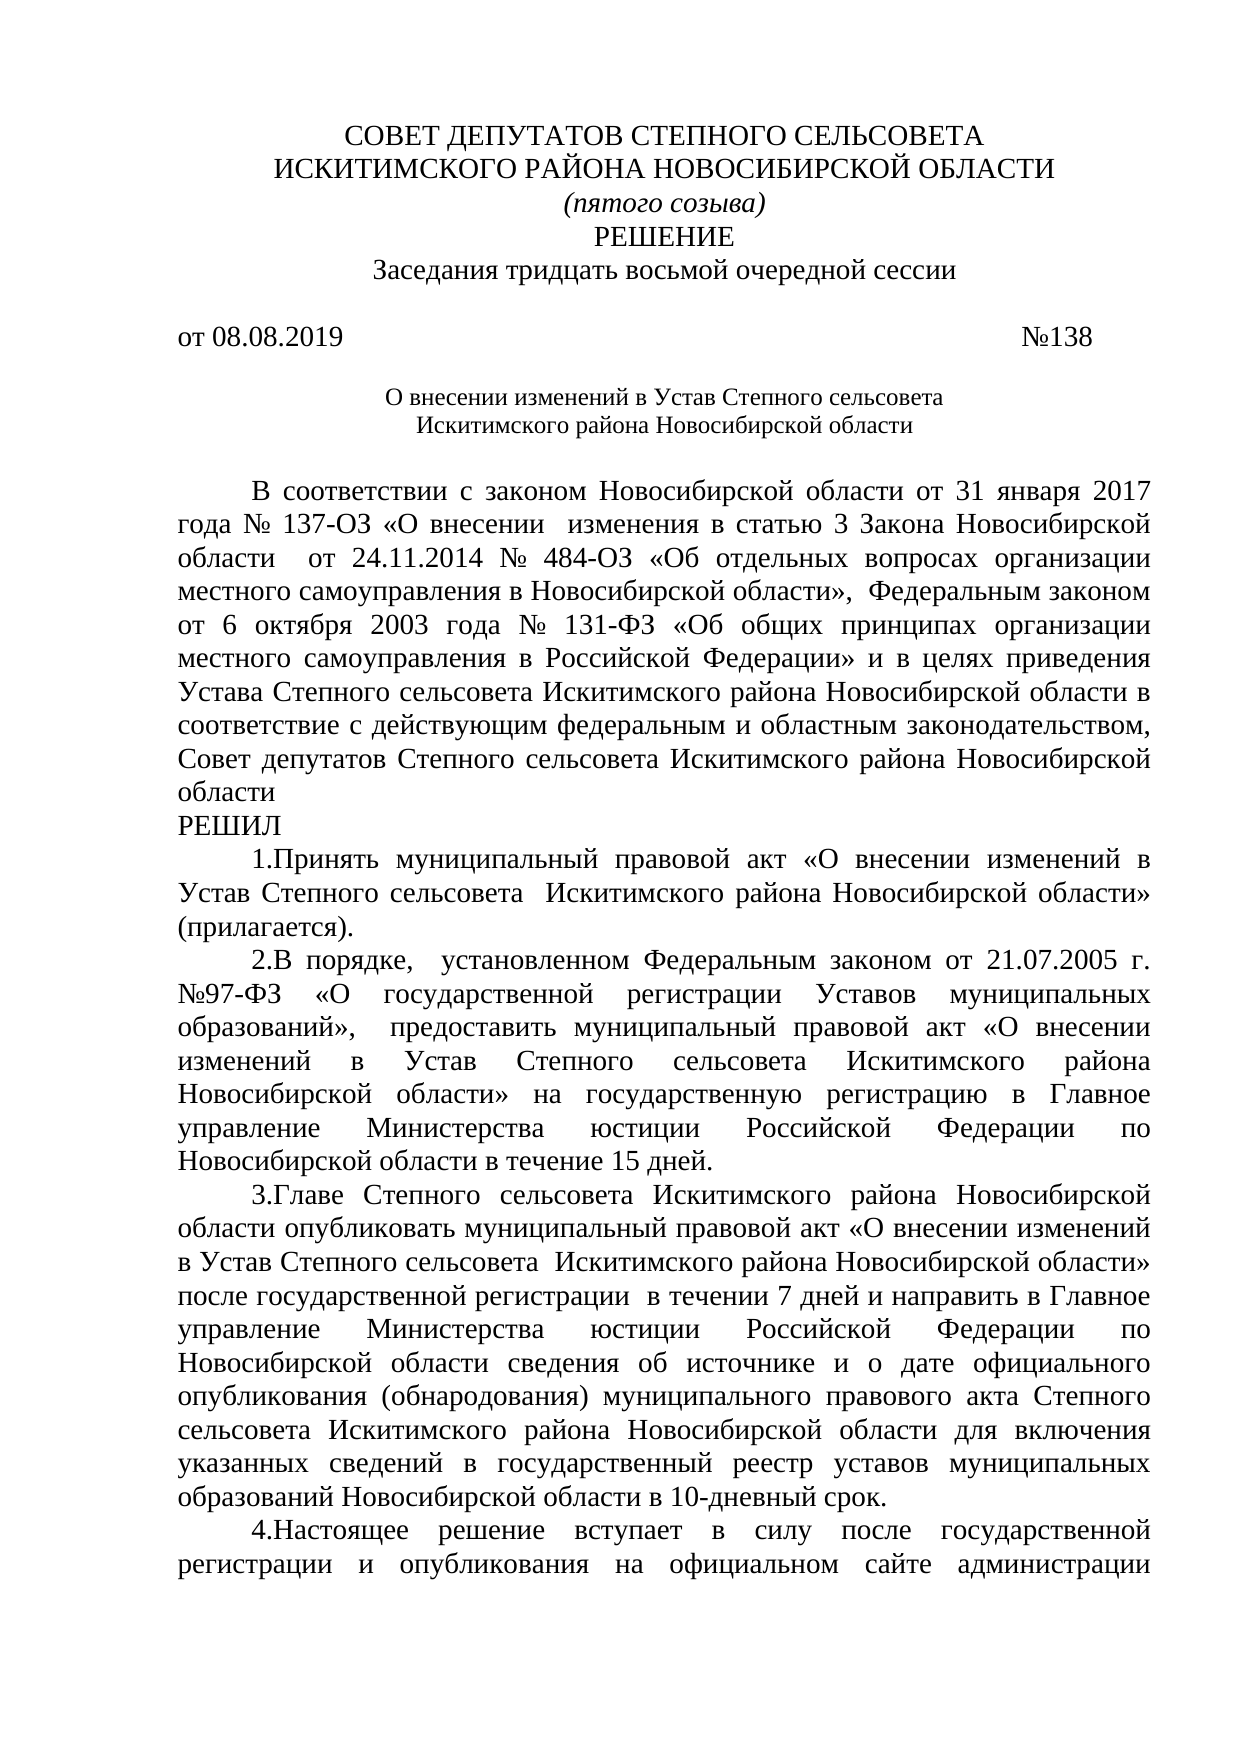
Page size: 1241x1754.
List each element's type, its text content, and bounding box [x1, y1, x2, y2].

text Искитимского района Новосибирской области [177, 410, 1152, 439]
text 1.Принять муниципальный правовой акт «О внесении изменений в Устав Степного сельсовета Искитимского района Новосибирской области» (прилагается). [177, 842, 1152, 942]
text 2.В порядке, установленном Федеральным законом от 21.07.2005 г. №97-ФЗ «О государственной регистрации Уставов муниципальных образований», предоставить муниципальный правовой акт «О внесении изменений в Устав Степного сельсовета Искитимского района Новосибирской области» на государственную регистрацию в Главное управление Министерства юстиции Российской Федерации по Новосибирской области в течение 15 дней. [177, 942, 1152, 1177]
text О внесении изменений в Устав Степного сельсовета [177, 382, 1152, 410]
text ИСКИТИМСКОГО РАЙОНА НОВОСИБИРСКОЙ ОБЛАСТИ [177, 152, 1152, 185]
text Заседания тридцать восьмой очередной сессии [177, 252, 1152, 286]
text 3.Главе Степного сельсовета Искитимского района Новосибирской области опубликовать муниципальный правовой акт «О внесении изменений в Устав Степного сельсовета Искитимского района Новосибирской области» после государственной регистрации в течении 7 дней и направить в Главное управление Министерства юстиции Российской Федерации по Новосибирской области сведения об источнике и о дате официального опубликования (обнародования) муниципального правового акта Степного сельсовета Искитимского района Новосибирской области для включения указанных сведений в государственный реестр уставов муниципальных образований Новосибирской области в 10-дневный срок. [177, 1177, 1152, 1512]
text РЕШИЛ [177, 808, 1152, 842]
text В соответствии с законом Новосибирской области от 31 января 2017 года № 137-ОЗ «О внесении изменения в статью 3 Закона Новосибирской области от 24.11.2014 № 484-ОЗ «Об отдельных вопросах организации местного самоуправления в Новосибирской области», Федеральным законом от 6 октября 2003 года № 131-ФЗ «Об общих принципах организации местного самоуправления в Российской Федерации» и в целях приведения Устава Степного сельсовета Искитимского района Новосибирской области в соответствие с действующим федеральным и областным законодательством, Совет депутатов Степного сельсовета Искитимского района Новосибирской области [177, 473, 1152, 808]
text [177, 1512, 1152, 1579]
text от 08.08.2019 №138 [177, 319, 1152, 353]
text СОВЕТ ДЕПУТАТОВ СТЕПНОГО СЕЛЬСОВЕТА [177, 118, 1152, 152]
text (пятого созыва) [177, 185, 1152, 219]
text РЕШЕНИЕ [177, 219, 1152, 252]
